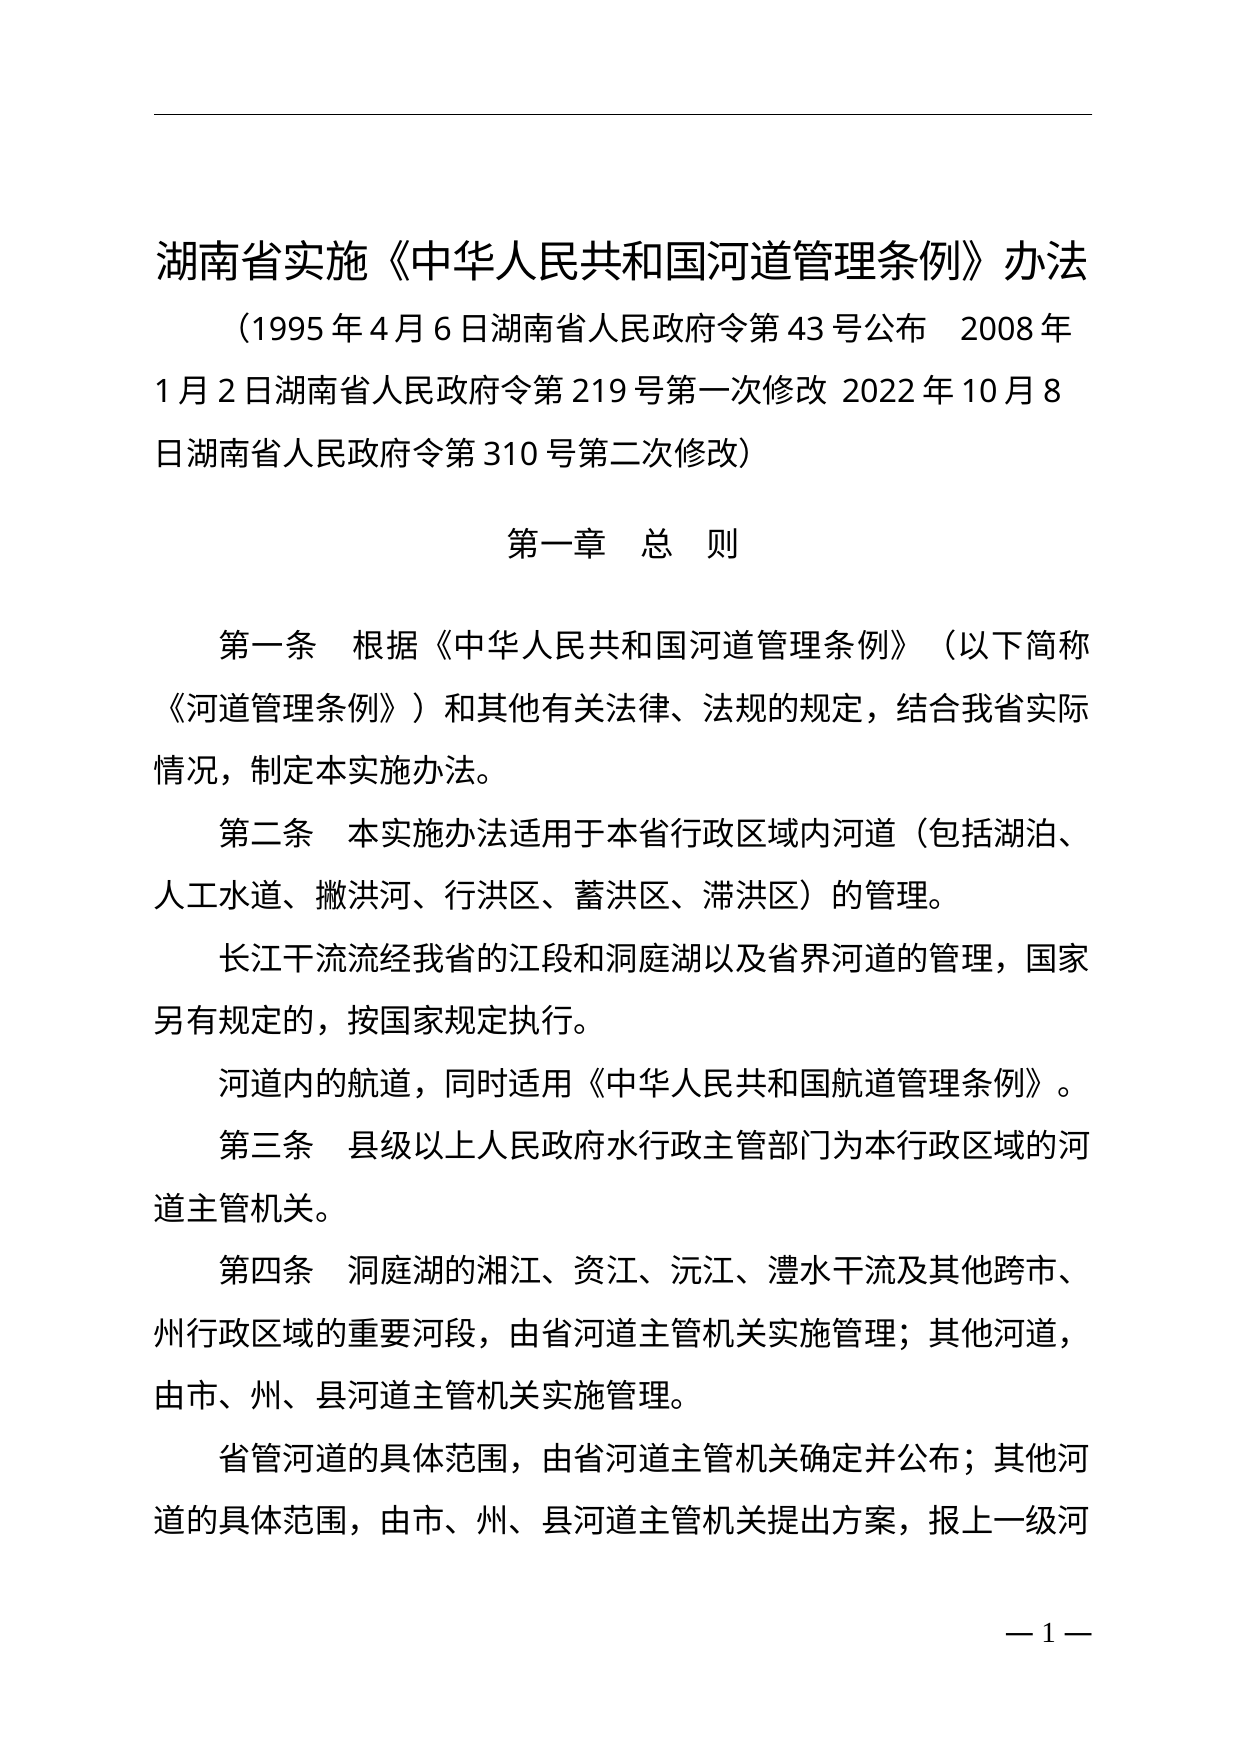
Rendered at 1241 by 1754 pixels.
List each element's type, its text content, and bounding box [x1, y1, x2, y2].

text 第二条 本实施办法适用于本省行政区域内河道（包括湖泊、人工水道、撇洪河、行洪区、蓄洪区、滞洪区）的管理。 [153, 795, 1092, 920]
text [153, 1420, 1092, 1545]
text （1995年4月6日湖南省人民政府令第43号公布 2008年1月2日湖南省人民政府令第219号第一次修改 2022年10月8日湖南省人民政府令第310号第二次修改） [153, 290, 1092, 477]
text 第一条 根据《中华人民共和国河道管理条例》（以下简称《河道管理条例》）和其他有关法律、法规的规定，结合我省实际情况，制定本实施办法。 [153, 607, 1092, 795]
text 长江干流流经我省的江段和洞庭湖以及省界河道的管理，国家另有规定的，按国家规定执行。 [153, 920, 1092, 1045]
text 第三条 县级以上人民政府水行政主管部门为本行政区域的河道主管机关。 [153, 1107, 1092, 1232]
text 第四条 洞庭湖的湘江、资江、沅江、澧水干流及其他跨市、州行政区域的重要河段，由省河道主管机关实施管理；其他河道，由市、州、县河道主管机关实施管理。 [153, 1232, 1092, 1420]
subtitle 第一章 总 则 [153, 510, 1092, 575]
text 湖南省实施《中华人民共和国河道管理条例》办法 [153, 227, 1092, 290]
text 河道内的航道，同时适用《中华人民共和国航道管理条例》。 [153, 1045, 1092, 1107]
